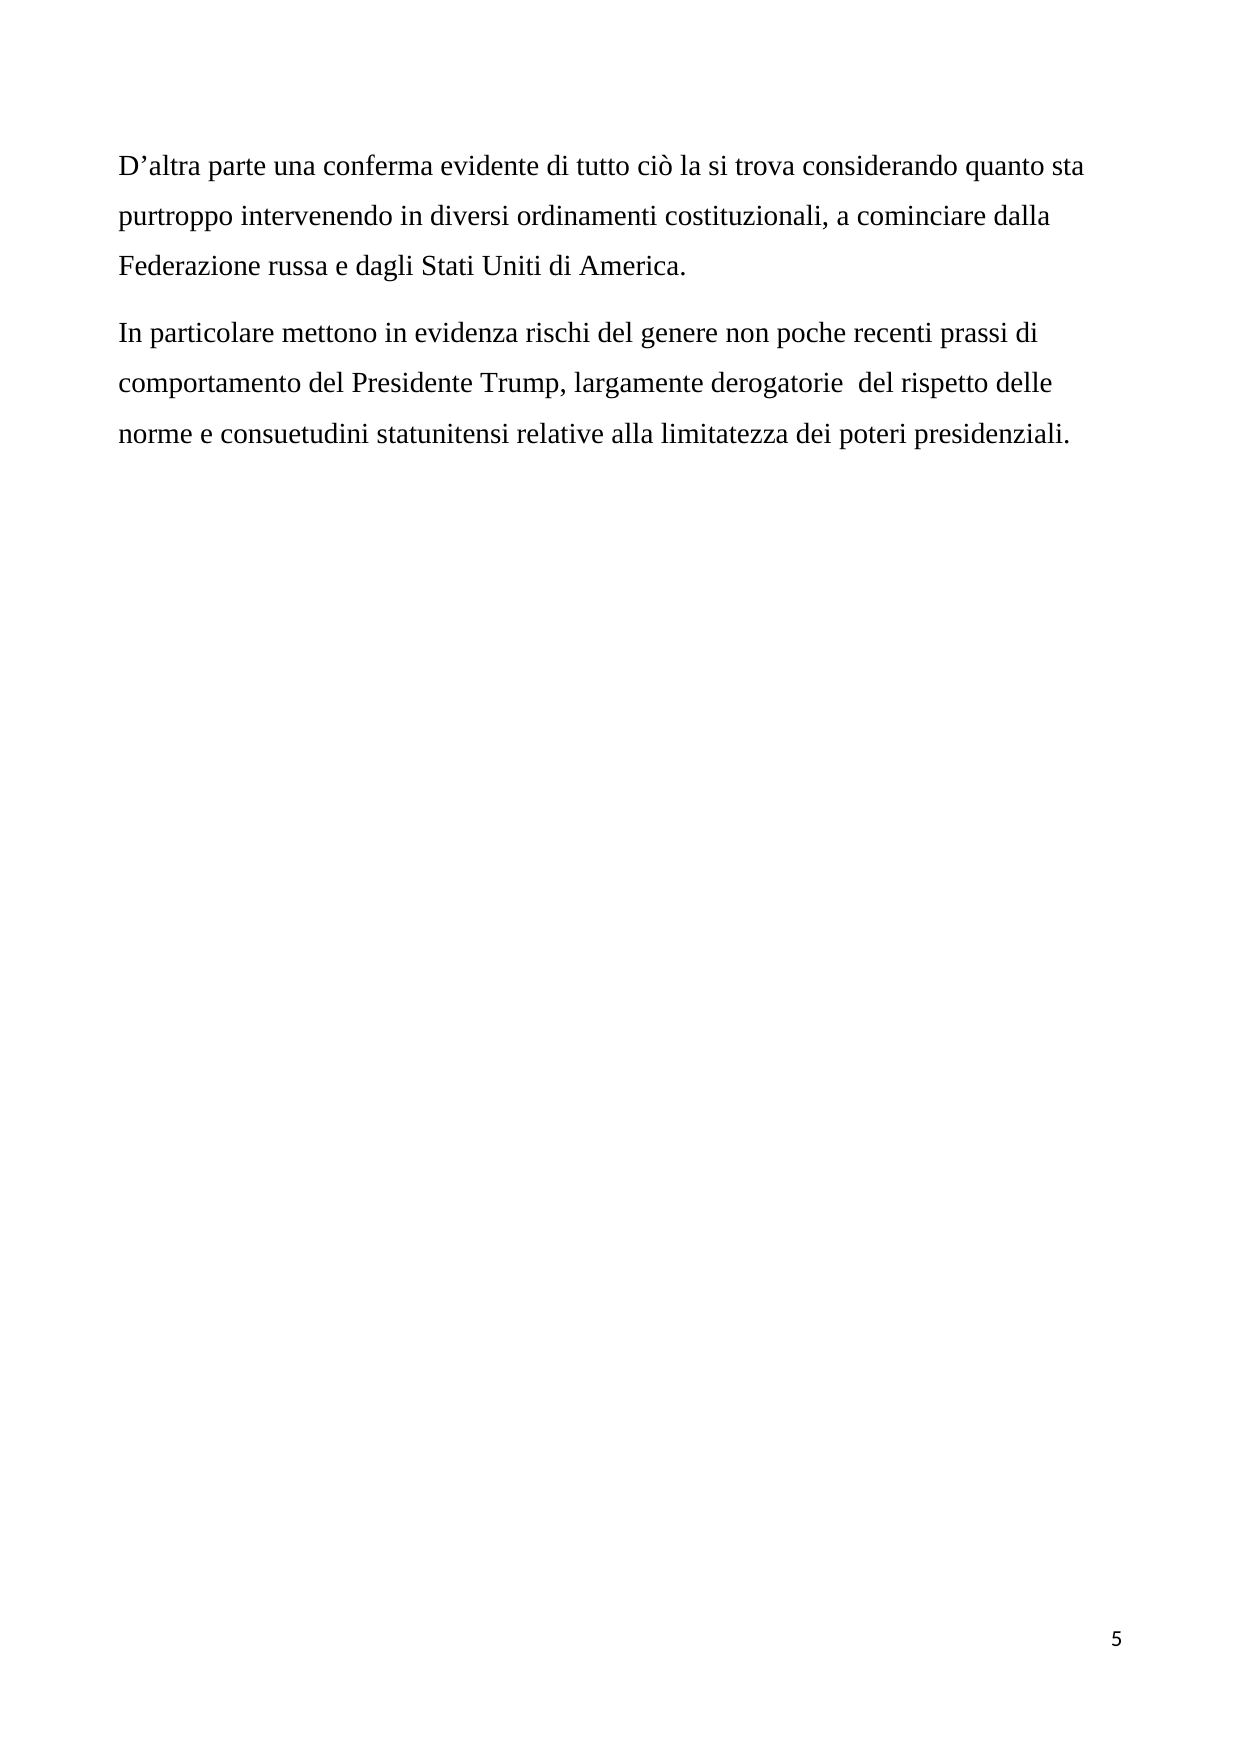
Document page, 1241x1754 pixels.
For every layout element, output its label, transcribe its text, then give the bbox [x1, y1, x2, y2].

text D’altra parte una conferma evidente di tutto ciò la si trova considerando quanto sta purtroppo intervenendo in diversi ordinamenti costituzionali, a cominciare dalla Federazione russa e dagli Stati Uniti di America. [118, 148, 1122, 282]
text In particolare mettono in evidenza rischi del genere non poche recenti prassi di comportamento del Presidente Trump, largamente derogatorie del rispetto delle norme e consuetudini statunitensi relative alla limitatezza dei poteri presidenziali. [118, 315, 1122, 449]
